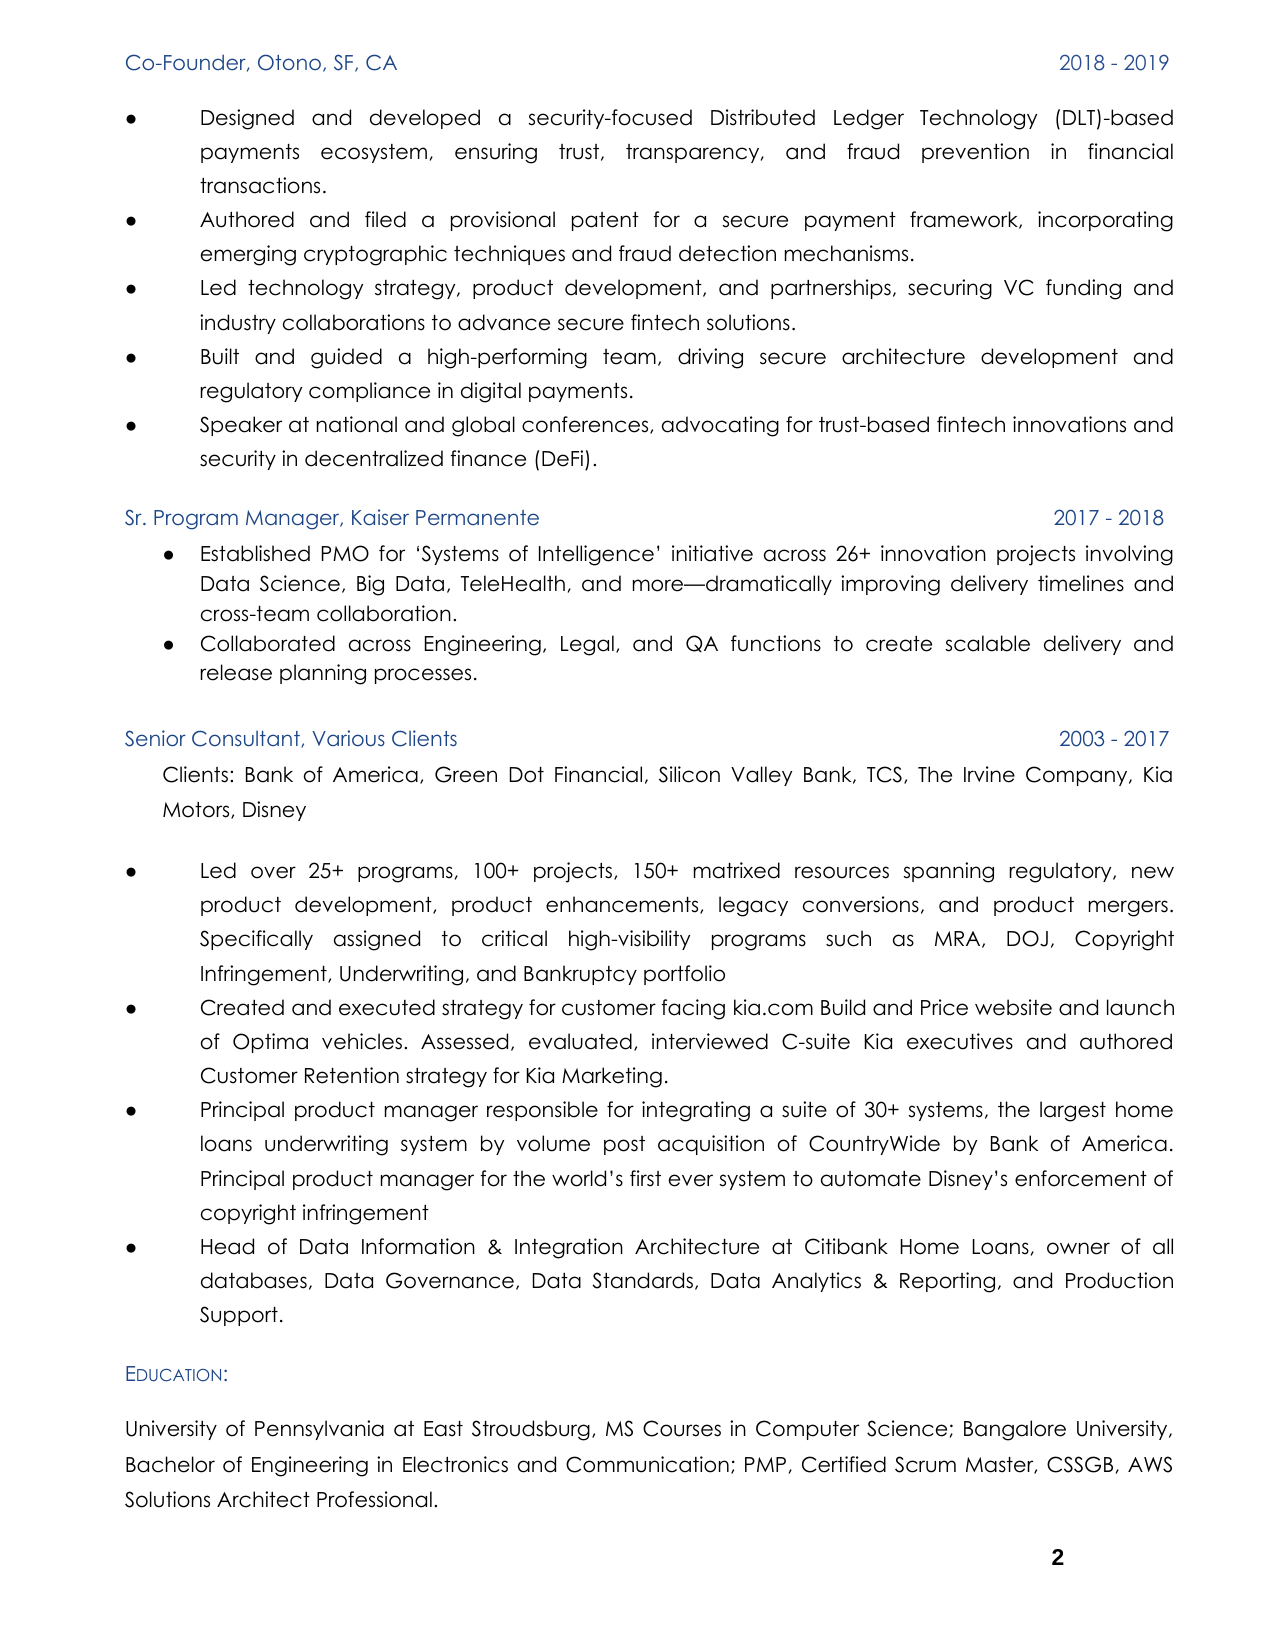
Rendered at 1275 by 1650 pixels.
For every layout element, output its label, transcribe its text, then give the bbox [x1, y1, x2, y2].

text Senior Consultant, Various Clients 2003 - 2017 [124, 723, 1176, 753]
text Clients: Bank of America, Green Dot Financial, Silicon Valley Bank, TCS, The Irvine Company, Kia Motors, Disney [162, 759, 1176, 824]
list Collaborated across Engineering, Legal, and QA functions to create scalable delivery and release planning processes. [162, 628, 1176, 687]
list Established PMO for ‘Systems of Intelligence’ initiative across 26+ innovation projects involving Data Science, Big Data, TeleHealth, and more—dramatically improving delivery timelines and cross-team collaboration. [162, 538, 1176, 628]
text Sr. Program Manager, Kaiser Permanente 2017 - 2018 [124, 502, 1176, 532]
list Led over 25+ programs, 100+ projects, 150+ matrixed resources spanning regulatory, new product development, product enhancements, legacy conversions, and product mergers. Specifically assigned to critical high-visibility programs such as MRA, DOJ, Copyright Infringement, Underwriting, and Bankruptcy portfolio [124, 855, 1176, 987]
list Led technology strategy, product development, and partnerships, securing VC funding and industry collaborations to advance secure fintech solutions. [124, 272, 1176, 336]
list Authored and filed a provisional patent for a secure payment framework, incorporating emerging cryptographic techniques and fraud detection mechanisms. [124, 204, 1176, 268]
list Designed and developed a security-focused Distributed Ledger Technology (DLT)-based payments ecosystem, ensuring trust, transparency, and fraud prevention in financial transactions. [124, 102, 1176, 200]
list Head of Data Information & Integration Architecture at Citibank Home Loans, owner of all databases, Data Governance, Data Standards, Data Analytics & Reporting, and Production Support. [124, 1231, 1176, 1329]
list Speaker at national and global conferences, advocating for trust-based fintech innovations and security in decentralized finance (DeFi). [124, 409, 1176, 473]
text Education: [124, 1358, 1176, 1388]
list Principal product manager responsible for integrating a suite of 30+ systems, the largest home loans underwriting system by volume post acquisition of CountryWide by Bank of America. Principal product manager for the world’s first ever system to automate Disney’s enforcement of copyright infringement [124, 1094, 1176, 1227]
text University of Pennsylvania at East Stroudsburg, MS Courses in Computer Science; Bangalore University, Bachelor of Engineering in Electronics and Communication; PMP, Certified Scrum Master, CSSGB, AWS Solutions Architect Professional. [124, 1413, 1176, 1514]
list Created and executed strategy for customer facing kia.com Build and Price website and launch of Optima vehicles. Assessed, evaluated, interviewed C-suite Kia executives and authored Customer Retention strategy for Kia Marketing. [124, 992, 1176, 1090]
list Built and guided a high-performing team, driving secure architecture development and regulatory compliance in digital payments. [124, 341, 1176, 405]
text Co-Founder, Otono, SF, CA 2018 - 2019 [124, 47, 1176, 77]
